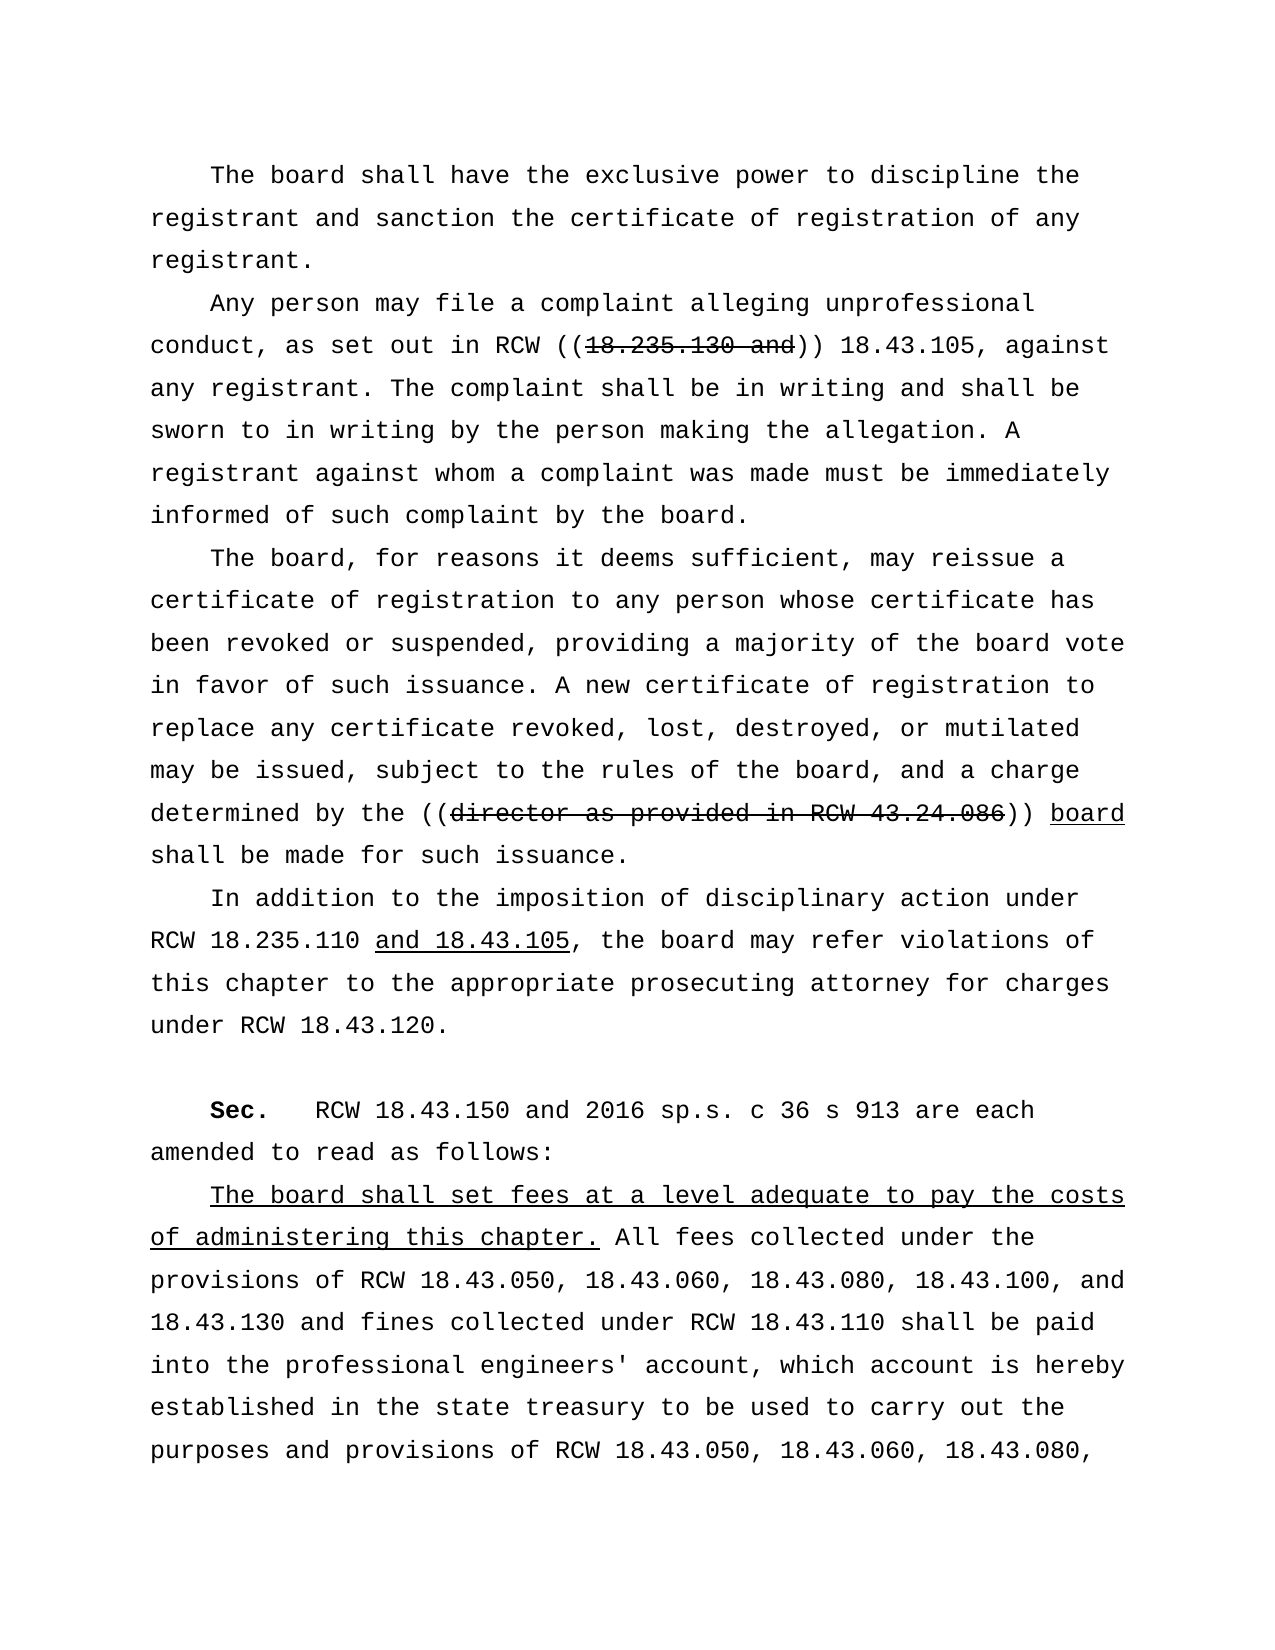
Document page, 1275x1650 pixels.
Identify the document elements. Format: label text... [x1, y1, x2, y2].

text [150, 1169, 1125, 1467]
text The board shall have the exclusive power to discipline the registrant and sanction the certificate of registration of any registrant. [150, 150, 1125, 277]
text Any person may file a complaint alleging unprofessional conduct, as set out in RCW ((18.235.130 and)) 18.43.105, against any registrant. The complaint shall be in writing and shall be sworn to in writing by the person making the allegation. A registrant against whom a complaint was made must be immediately informed of such complaint by the board. [150, 277, 1125, 532]
text The board, for reasons it deems sufficient, may reissue a certificate of registration to any person whose certificate has been revoked or suspended, providing a majority of the board vote in favor of such issuance. A new certificate of registration to replace any certificate revoked, lost, destroyed, or mutilated may be issued, subject to the rules of the board, and a charge determined by the ((director as provided in RCW 43.24.086)) board shall be made for such issuance. [150, 532, 1125, 872]
text In addition to the imposition of disciplinary action under RCW 18.235.110 and 18.43.105, the board may refer violations of this chapter to the appropriate prosecuting attorney for charges under RCW 18.43.120. [150, 872, 1125, 1042]
text Sec. RCW 18.43.150 and 2016 sp.s. c 36 s 913 are each amended to read as follows: [150, 1084, 1125, 1169]
